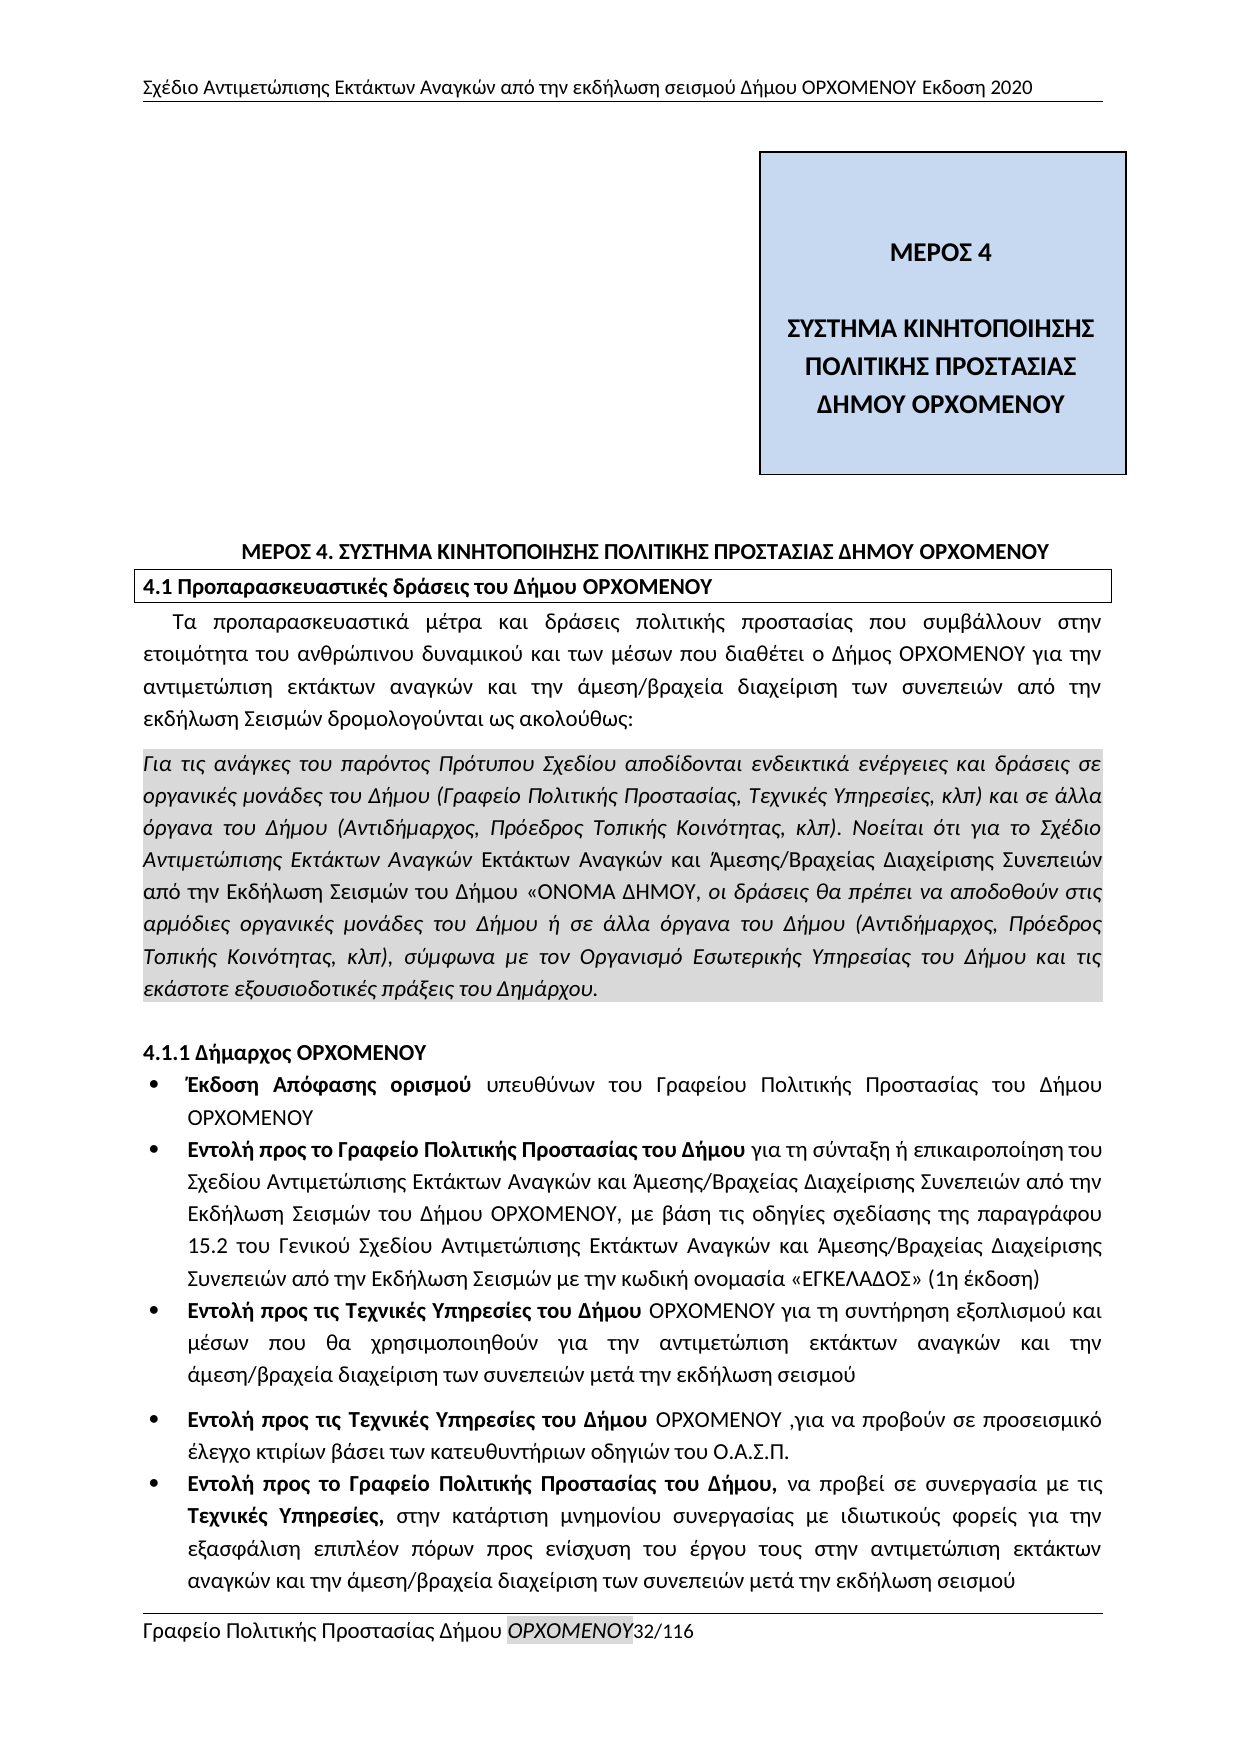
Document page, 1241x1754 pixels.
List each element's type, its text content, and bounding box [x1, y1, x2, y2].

text Για τις ανάγκες του παρόντος Πρότυπου Σχεδίου αποδίδονται ενδεικτικά ενέργειες και δράσεις σε οργανικές μονάδες του Δήμου (Γραφείο Πολιτικής Προστασίας, Τεχνικές Υπηρεσίες, κλπ) και σε άλλα όργανα του Δήμου (Αντιδήμαρχος, Πρόεδρος Τοπικής Κοινότητας, κλπ). Νοείται ότι για το Σχέδιο Αντιμετώπισης Εκτάκτων Αναγκών Εκτάκτων Αναγκών και Άμεσης/Βραχείας Διαχείρισης Συνεπειών από την Εκδήλωση Σεισμών του Δήμου «ΟΝΟΜΑ ΔΗΜΟΥ, οι δράσεις θα πρέπει να αποδοθούν στις αρμόδιες οργανικές μονάδες του Δήμου ή σε άλλα όργανα του Δήμου (Αντιδήμαρχος, Πρόεδρος Τοπικής Κοινότητας, κλπ), σύμφωνα με τον Οργανισμό Εσωτερικής Υπηρεσίας του Δήμου και τις εκάστοτε εξουσιοδοτικές πράξεις του Δημάρχου. [143, 749, 1103, 1002]
list Εντολή προς τις Τεχνικές Υπηρεσίες του Δήμου ΟΡΧΟΜΕΝΟΥ για τη συντήρηση εξοπλισμού και μέσων που θα χρησιμοποιηθούν για την αντιμετώπιση εκτάκτων αναγκών και την άμεση/βραχεία διαχείριση των συνεπειών μετά την εκδήλωση σεισμού [150, 1296, 1103, 1388]
list Εντολή προς το Γραφείο Πολιτικής Προστασίας του Δήμου, να προβεί σε συνεργασία με τις Τεχνικές Υπηρεσίες, στην κατάρτιση μνημονίου συνεργασίας με ιδιωτικούς φορείς για την εξασφάλιση επιπλέον πόρων προς ενίσχυση του έργου τους στην αντιμετώπιση εκτάκτων αναγκών και την άμεση/βραχεία διαχείριση των συνεπειών μετά την εκδήλωση σεισμού [150, 1469, 1103, 1594]
subtitle 4.1 Προπαρασκευαστικές δράσεις του Δήμου ΟΡΧΟΜΕΝΟΥ [135, 570, 1111, 602]
list Εντολή προς το Γραφείο Πολιτικής Προστασίας του Δήμου για τη σύνταξη ή επικαιροποίηση του Σχεδίου Αντιμετώπισης Εκτάκτων Αναγκών και Άμεσης/Βραχείας Διαχείρισης Συνεπειών από την Εκδήλωση Σεισμών του Δήμου ΟΡΧΟΜΕΝΟΥ, με βάση τις οδηγίες σχεδίασης της παραγράφου 15.2 του Γενικού Σχεδίου Αντιμετώπισης Εκτάκτων Αναγκών και Άμεσης/Βραχείας Διαχείρισης Συνεπειών από την Εκδήλωση Σεισμών με την κωδική ονομασία «ΕΓΚΕΛΑΔΟΣ» (1η έκδοση) [150, 1135, 1103, 1292]
list Έκδοση Απόφασης ορισμού υπευθύνων του Γραφείου Πολιτικής Προστασίας του Δήμου ΟΡΧΟΜΕΝΟΥ [150, 1071, 1103, 1131]
subtitle ΜΕΡΟΣ 4. ΣΥΣΤΗΜΑ ΚΙΝΗΤΟΠΟΙΗΣΗΣ ΠΟΛΙΤΙΚΗΣ ΠΡΟΣΤΑΣΙΑΣ ΔΗΜΟΥ ΟΡΧΟΜΕΝΟΥ [143, 537, 1103, 565]
text Τα προπαρασκευαστικά μέτρα και δράσεις πολιτικής προστασίας που συμβάλλουν στην ετοιμότητα του ανθρώπινου δυναμικού και των μέσων που διαθέτει ο Δήμος ΟΡΧΟΜΕΝΟΥ για την αντιμετώπιση εκτάκτων αναγκών και την άμεση/βραχεία διαχείριση των συνεπειών από την εκδήλωση Σεισμών δρομολογούνται ως ακολούθως: [143, 607, 1103, 732]
list Εντολή προς τις Τεχνικές Υπηρεσίες του Δήμου ΟΡΧΟΜΕΝΟΥ ,για να προβούν σε προσεισμικό έλεγχο κτιρίων βάσει των κατευθυντήριων οδηγιών του Ο.Α.Σ.Π. [150, 1405, 1103, 1465]
subtitle 4.1.1 Δήμαρχος ΟΡΧΟΜΕΝΟΥ [143, 1038, 1103, 1066]
